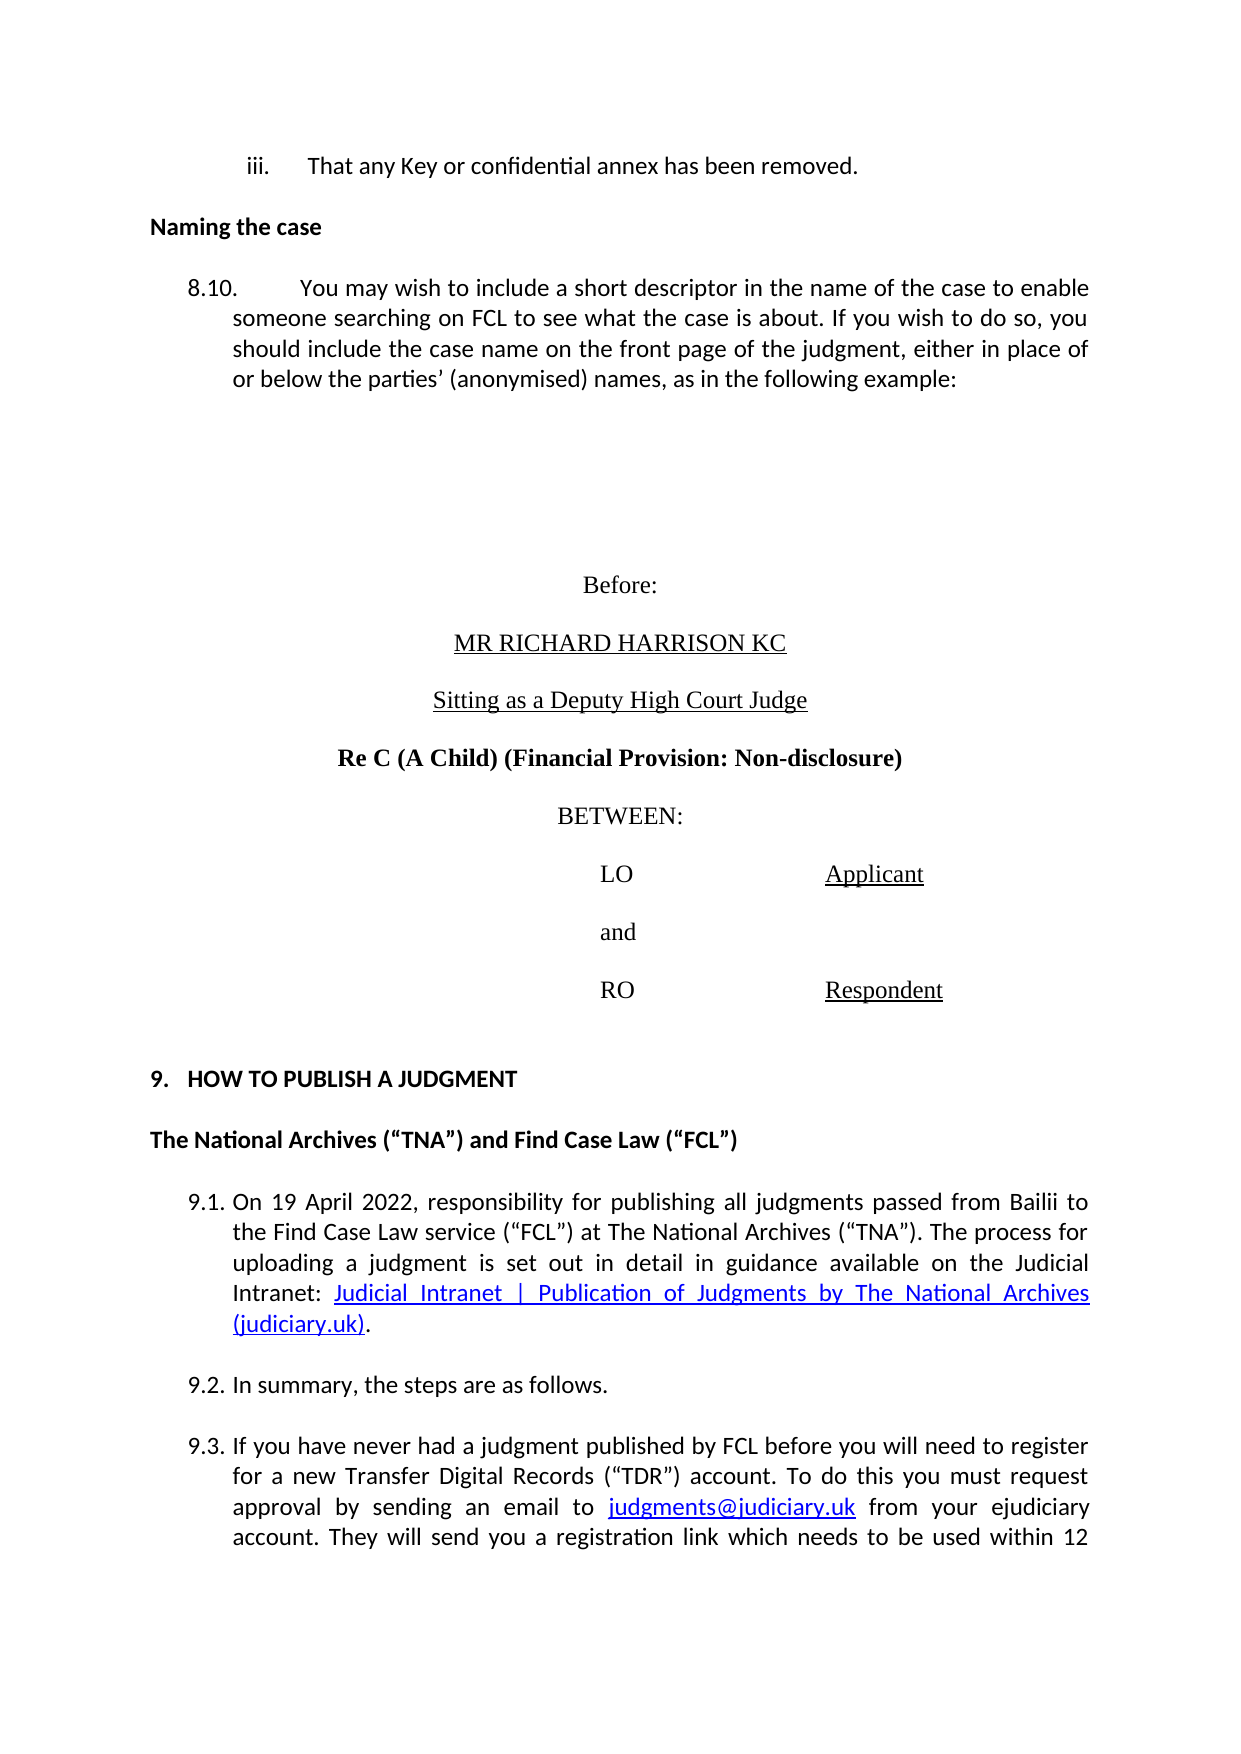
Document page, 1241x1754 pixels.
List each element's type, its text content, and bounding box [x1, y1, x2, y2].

text Before: [150, 570, 1090, 598]
text and [525, 917, 1090, 946]
list On 19 April 2022, responsibility for publishing all judgments passed from Bailii to the Find Case Law service (“FCL”) at The National Archives (“TNA”). The process for uploading a judgment is set out in detail in guidance available on the Judicial Intranet: Judicial Intranet | Publication of Judgments by The National Archives (judiciary.uk). [187, 1186, 1090, 1338]
text LO Applicant [525, 859, 1090, 888]
list HOW TO PUBLISH A JUDGMENT [150, 1063, 1090, 1094]
list You may wish to include a short descriptor in the name of the case to enable someone searching on FCL to see what the case is about. If you wish to do so, you should include the case name on the front page of the judgment, either in place of or below the parties’ (anonymised) names, as in the following example: [187, 272, 1090, 394]
text BETWEEN: [150, 801, 1090, 830]
list That any Key or confidential annex has been removed. [270, 150, 1090, 181]
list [187, 1430, 1090, 1552]
text MR RICHARD HARRISON KC [150, 628, 1090, 656]
text The National Archives (“TNA”) and Find Case Law (“FCL”) [150, 1124, 1090, 1155]
list In summary, the steps are as follows. [187, 1369, 1090, 1399]
text Sitting as a Deputy High Court Judge [150, 686, 1090, 714]
text Re C (A Child) (Financial Provision: Non-disclosure) [150, 743, 1090, 772]
text Naming the case [150, 211, 1090, 242]
text RO Respondent [525, 975, 1090, 1004]
